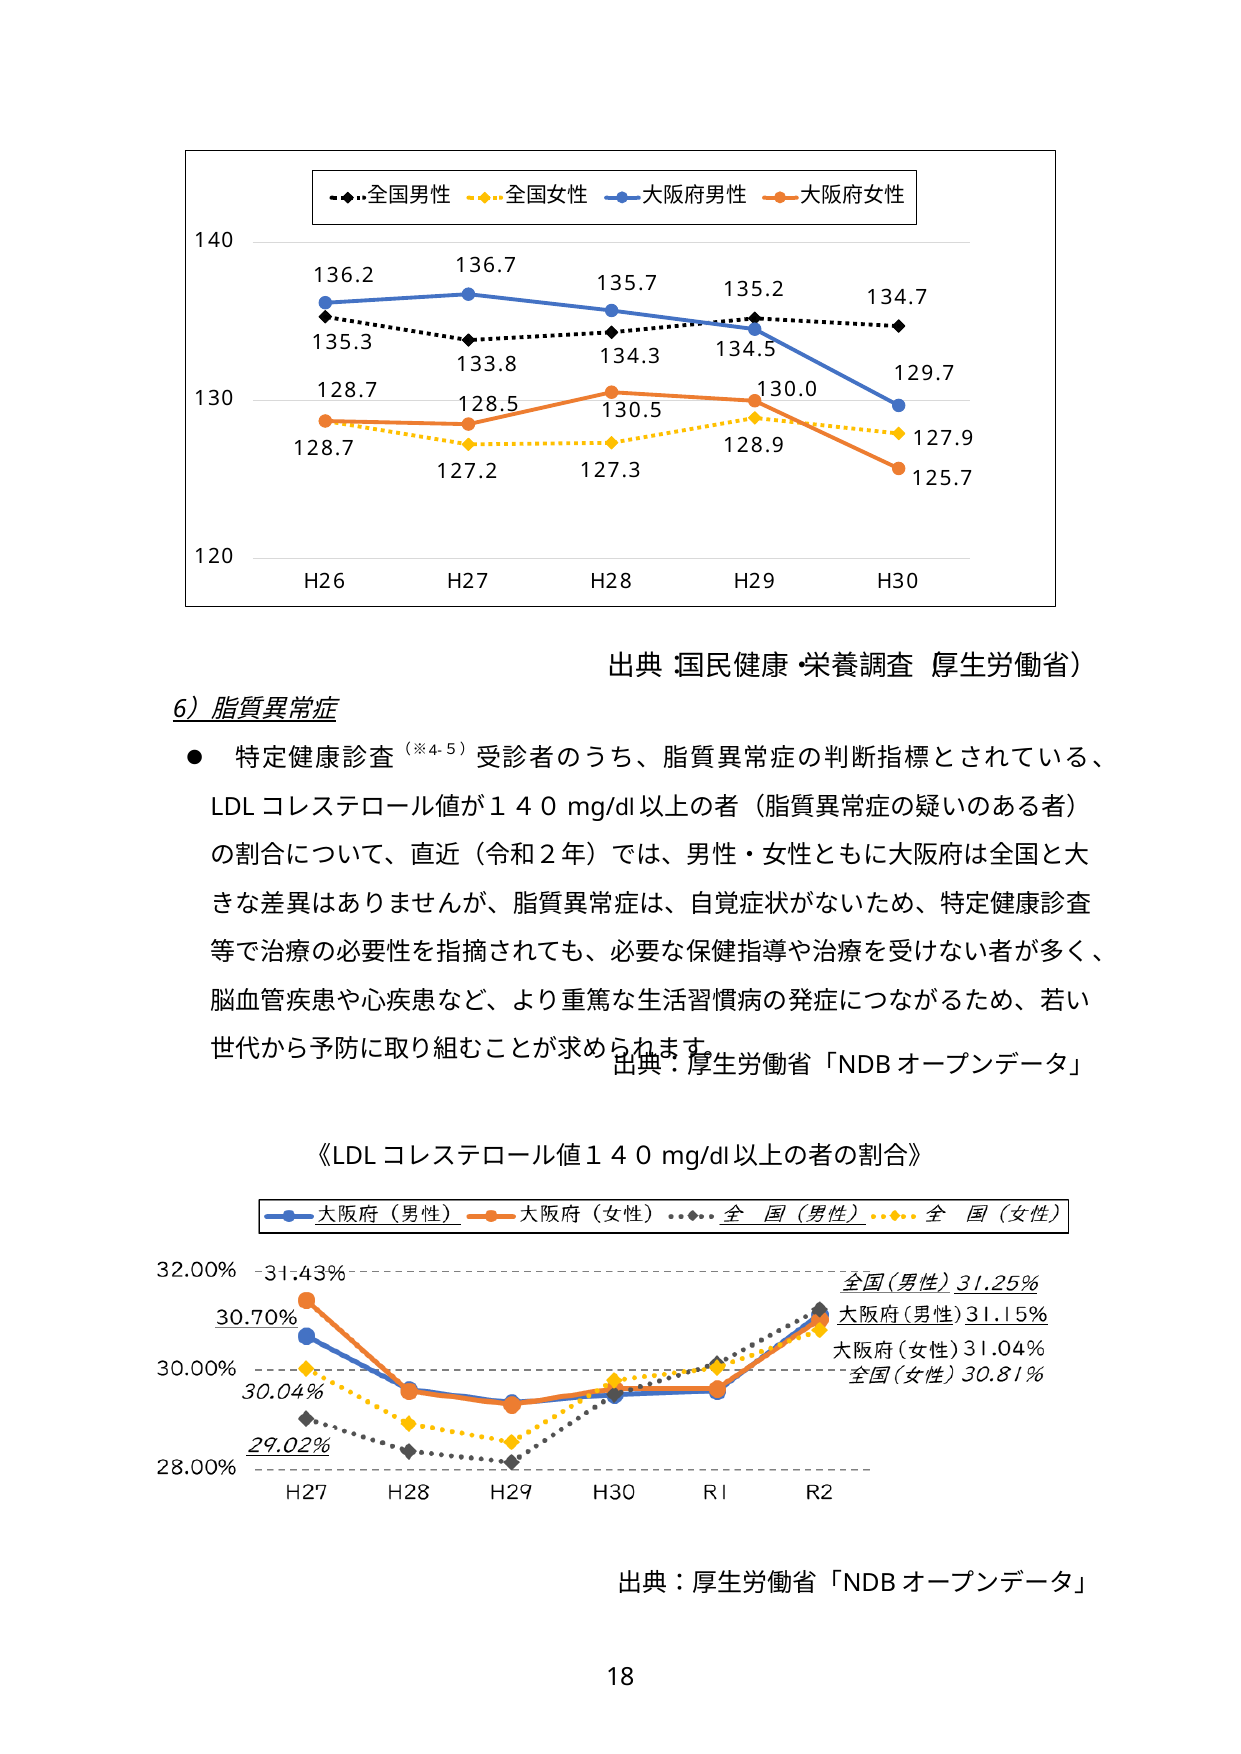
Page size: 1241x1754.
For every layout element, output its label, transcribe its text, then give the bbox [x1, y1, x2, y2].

text 6）脂質異常症 [148, 683, 1092, 731]
list 特定健康診査（※4-５）受診者のうち、脂質異常症の判断指標とされている、LDLコレステロール値が１４０mg/dl以上の者（脂質異常症の疑いのある者）の割合について、直近（令和２年）では、男性・女性ともに大阪府は全国と大きな差異はありませんが、脂質異常症は、自覚症状がないため、特定健康診査等で治療の必要性を指摘されても、必要な保健指導や治療を受けない者が多く、脳血管疾患や心疾患など、より重篤な生活習慣病の発症につながるため、若い世代から予防に取り組むことが求められます。 [185, 731, 1092, 1071]
picture [147, 1180, 1088, 1511]
